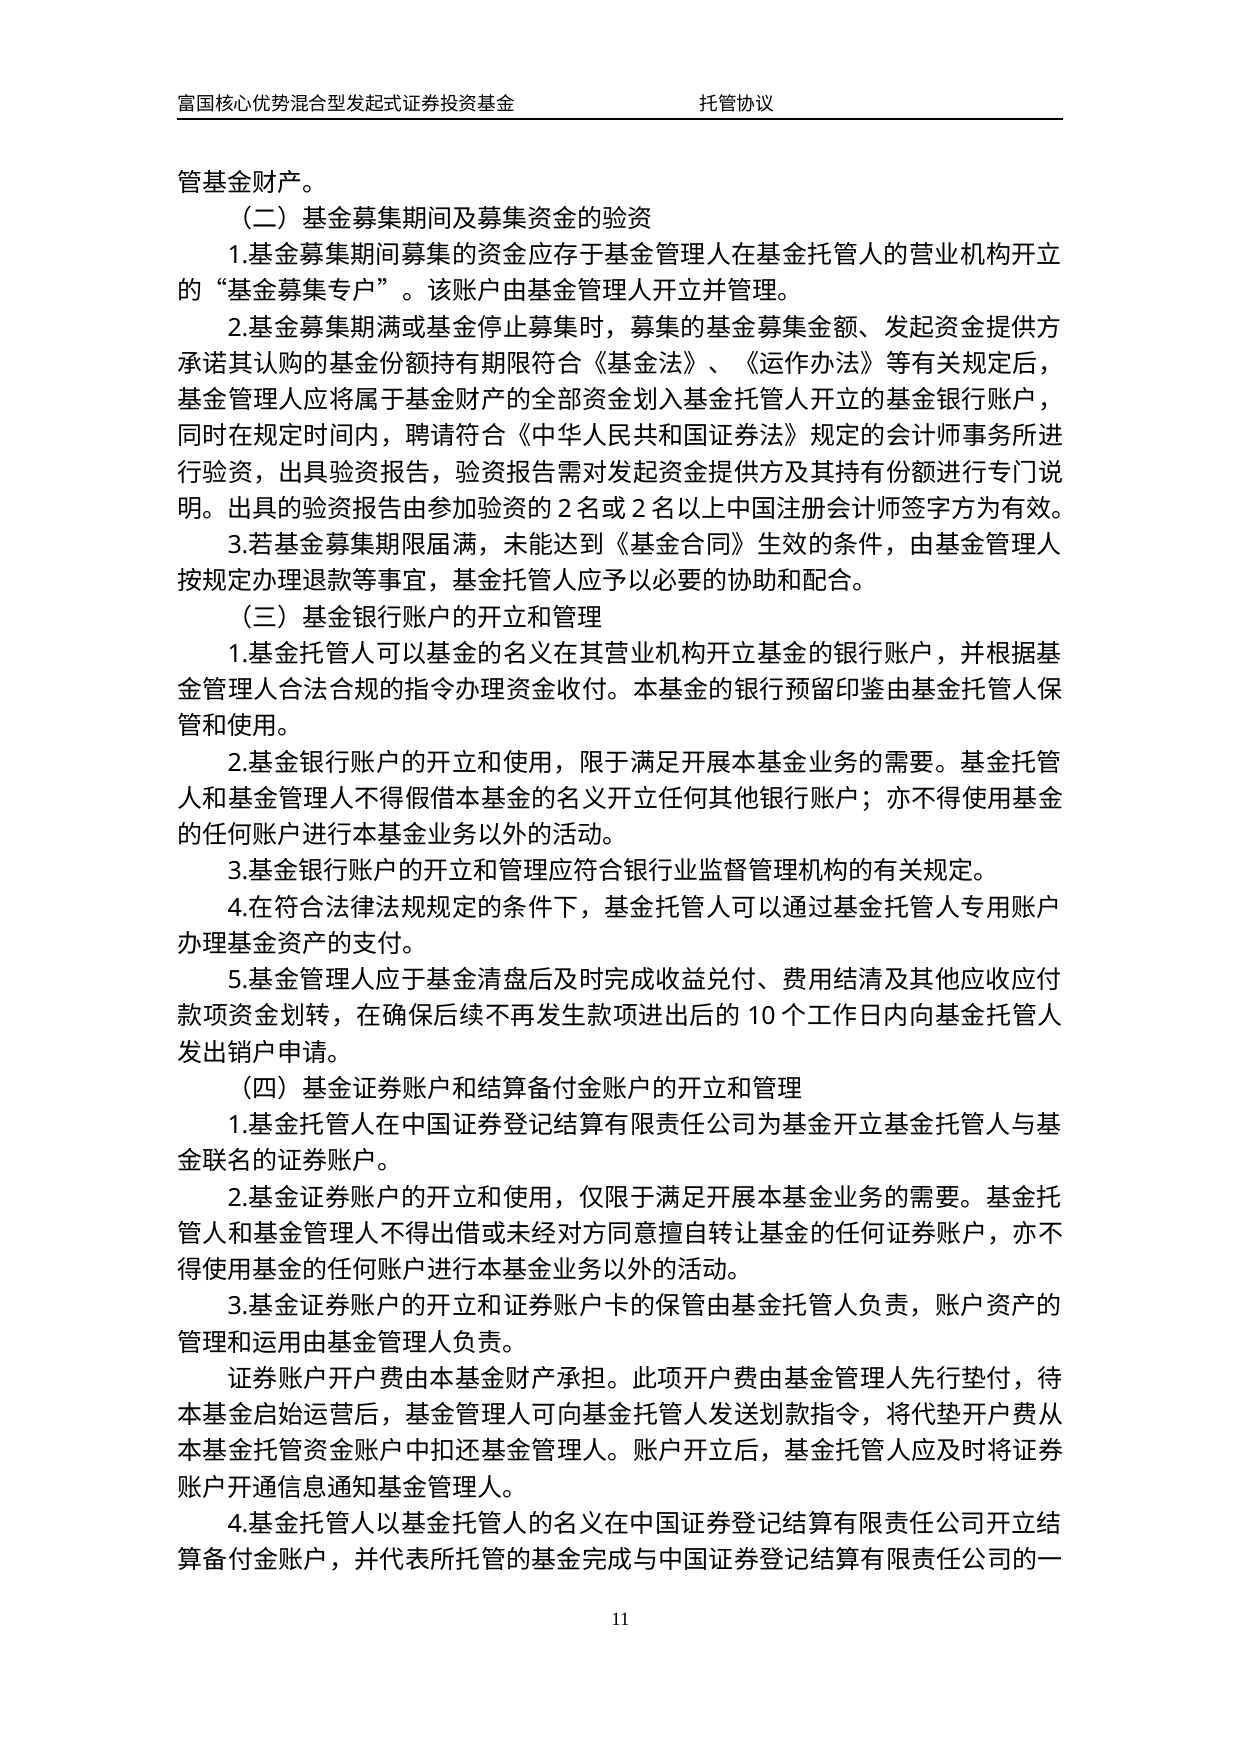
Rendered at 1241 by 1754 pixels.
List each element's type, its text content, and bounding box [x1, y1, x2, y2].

text （三）基金银行账户的开立和管理 [177, 597, 1063, 633]
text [177, 162, 1063, 198]
text 5.基金管理人应于基金清盘后及时完成收益兑付、费用结清及其他应收应付款项资金划转，在确保后续不再发生款项进出后的10个工作日内向基金托管人发出销户申请。 [177, 959, 1063, 1068]
text 1.基金募集期间募集的资金应存于基金管理人在基金托管人的营业机构开立的“基金募集专户”。该账户由基金管理人开立并管理。 [177, 234, 1063, 307]
text 3.基金证券账户的开立和证券账户卡的保管由基金托管人负责，账户资产的管理和运用由基金管理人负责。 [177, 1286, 1063, 1358]
text 3.基金银行账户的开立和管理应符合银行业监督管理机构的有关规定。 [177, 851, 1063, 887]
text 1.基金托管人在中国证券登记结算有限责任公司为基金开立基金托管人与基金联名的证券账户。 [177, 1104, 1063, 1177]
text 3.若基金募集期限届满，未能达到《基金合同》生效的条件，由基金管理人按规定办理退款等事宜，基金托管人应予以必要的协助和配合。 [177, 524, 1063, 597]
text 1.基金托管人可以基金的名义在其营业机构开立基金的银行账户，并根据基金管理人合法合规的指令办理资金收付。本基金的银行预留印鉴由基金托管人保管和使用。 [177, 633, 1063, 742]
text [177, 1503, 1063, 1576]
text 2.基金银行账户的开立和使用，限于满足开展本基金业务的需要。基金托管人和基金管理人不得假借本基金的名义开立任何其他银行账户；亦不得使用基金的任何账户进行本基金业务以外的活动。 [177, 742, 1063, 851]
text 4.在符合法律法规规定的条件下，基金托管人可以通过基金托管人专用账户办理基金资产的支付。 [177, 887, 1063, 959]
text 2.基金募集期满或基金停止募集时，募集的基金募集金额、发起资金提供方承诺其认购的基金份额持有期限符合《基金法》、《运作办法》等有关规定后，基金管理人应将属于基金财产的全部资金划入基金托管人开立的基金银行账户，同时在规定时间内，聘请符合《中华人民共和国证券法》规定的会计师事务所进行验资，出具验资报告，验资报告需对发起资金提供方及其持有份额进行专门说明。出具的验资报告由参加验资的2名或2名以上中国注册会计师签字方为有效。 [177, 307, 1063, 524]
text （四）基金证券账户和结算备付金账户的开立和管理 [177, 1068, 1063, 1104]
text （二）基金募集期间及募集资金的验资 [177, 198, 1063, 234]
text 证券账户开户费由本基金财产承担。此项开户费由基金管理人先行垫付，待本基金启始运营后，基金管理人可向基金托管人发送划款指令，将代垫开户费从本基金托管资金账户中扣还基金管理人。账户开立后，基金托管人应及时将证券账户开通信息通知基金管理人。 [177, 1358, 1063, 1503]
text 2.基金证券账户的开立和使用，仅限于满足开展本基金业务的需要。基金托管人和基金管理人不得出借或未经对方同意擅自转让基金的任何证券账户，亦不得使用基金的任何账户进行本基金业务以外的活动。 [177, 1177, 1063, 1286]
